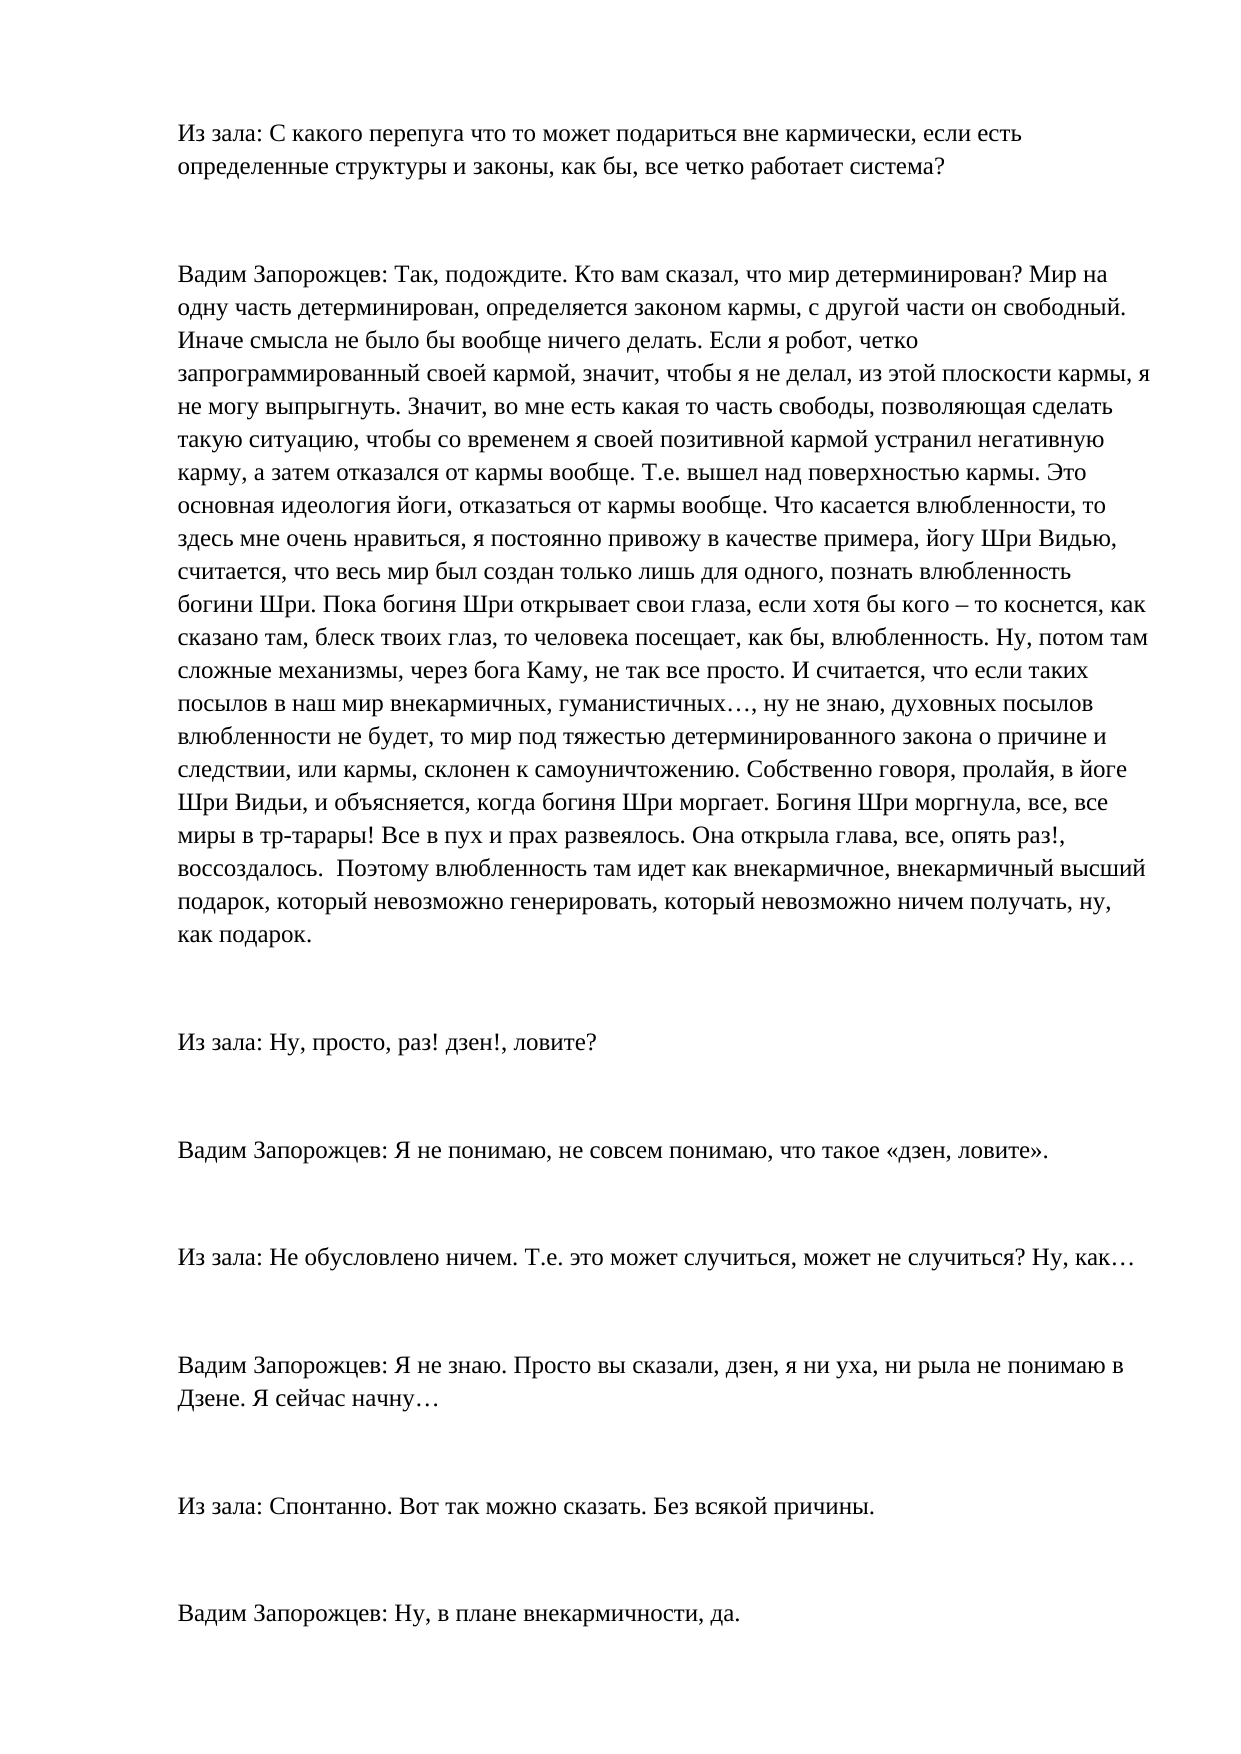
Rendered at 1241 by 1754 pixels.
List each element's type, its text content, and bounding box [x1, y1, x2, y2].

text Вадим Запорожцев: Я не понимаю, не совсем понимаю, что такое «дзен, ловите». [177, 1135, 1152, 1163]
text Из зала: Ну, просто, раз! дзен!, ловите? [177, 1027, 1152, 1056]
text Из зала: Не обусловлено ничем. Т.е. это может случиться, может не случиться? Ну, как… [177, 1242, 1152, 1271]
text Вадим Запорожцев: Я не знаю. Просто вы сказали, дзен, я ни уха, ни рыла не понимаю в Дзене. Я сейчас начну… [177, 1350, 1152, 1412]
text Вадим Запорожцев: Ну, в плане внекармичности, да. [177, 1598, 1152, 1627]
text Вадим Запорожцев: Так, подождите. Кто вам сказал, что мир детерминирован? Мир на одну часть детерминирован, определяется законом кармы, с другой части он свободный. Иначе смысла не было бы вообще ничего делать. Если я робот, четко запрограммированный своей кармой, значит, чтобы я не делал, из этой плоскости кармы, я не могу выпрыгнуть. Значит, во мне есть какая то часть свободы, позволяющая сделать такую ситуацию, чтобы со временем я своей позитивной кармой устранил негативную карму, а затем отказался от кармы вообще. Т.е. вышел над поверхностью кармы. Это основная идеология йоги, отказаться от кармы вообще. Что касается влюбленности, то здесь мне очень нравиться, я постоянно привожу в качестве примера, йогу Шри Видью, считается, что весь мир был создан только лишь для одного, познать влюбленность богини Шри. Пока богиня Шри открывает свои глаза, если хотя бы кого – то коснется, как сказано там, блеск твоих глаз, то человека посещает, как бы, влюбленность. Ну, потом там сложные механизмы, через бога Каму, не так все просто. И считается, что если таких посылов в наш мир внекармичных, гуманистичных…, ну не знаю, духовных посылов влюбленности не будет, то мир под тяжестью детерминированного закона о причине и следствии, или кармы, склонен к самоуничтожению. Собственно говоря, пролайя, в йоге Шри Видьи, и объясняется, когда богиня Шри моргает. Богиня Шри моргнула, все, все миры в тр-тарары! Все в пух и прах развеялось. Она открыла глава, все, опять раз!, воссоздалось. Поэтому влюбленность там идет как внекармичное, внекармичный высший подарок, который невозможно генерировать, который невозможно ничем получать, ну, как подарок. [177, 259, 1152, 948]
text Из зала: С какого перепуга что то может подариться вне кармически, если есть определенные структуры и законы, как бы, все четко работает система? [177, 118, 1152, 180]
text Из зала: Спонтанно. Вот так можно сказать. Без всякой причины. [177, 1491, 1152, 1519]
